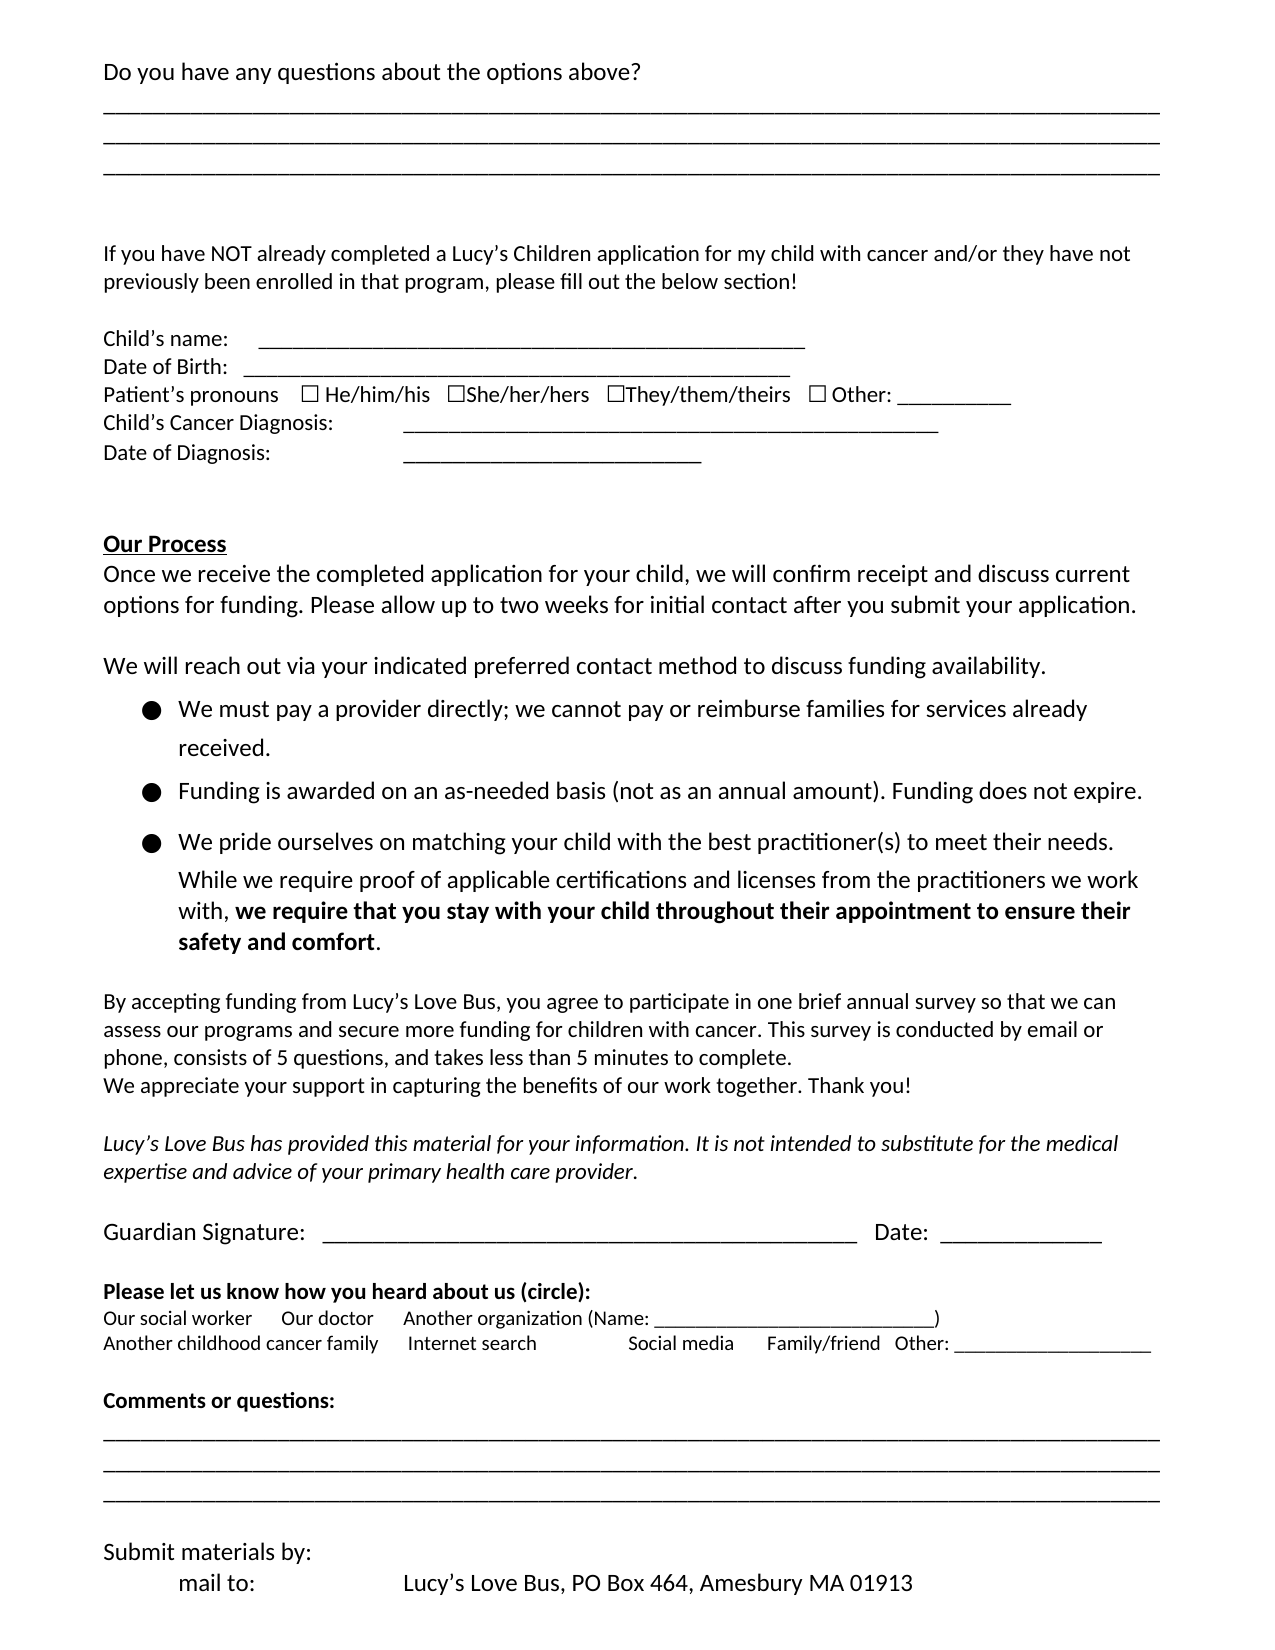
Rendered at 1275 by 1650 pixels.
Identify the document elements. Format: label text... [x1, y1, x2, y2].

text We appreciate your support in capturing the benefits of our work together. Thank you! [103, 1071, 1172, 1099]
text Comments or questions: [103, 1386, 1172, 1414]
text Another childhood cancer family Internet search Social media Family/friend Other: ___________________ [103, 1330, 1172, 1356]
text Child’s Cancer Diagnosis: _______________________________________________ [103, 408, 1172, 436]
text Our Process [103, 528, 1172, 558]
text Lucy’s Love Bus has provided this material for your information. It is not intended to substitute for the medical expertise and advice of your primary health care provider. [103, 1129, 1172, 1185]
list Funding is awarded on an as-needed basis (not as an annual amount). Funding does not expire. [141, 762, 1172, 813]
text Do you have any questions about the options above? _______________________________________________________________________________________________________________________________________________________________________________________________________________________________________________________________ [103, 56, 1172, 178]
text Date of Diagnosis: ________________________ [103, 436, 1172, 467]
text Child’s name: ________________________________________________ [103, 324, 1172, 352]
text We will reach out via your indicated preferred contact method to discuss funding availability. [103, 650, 1172, 680]
text Once we receive the completed application for your child, we will confirm receipt and discuss current options for funding. Please allow up to two weeks for initial contact after you submit your application. [103, 558, 1172, 619]
list We must pay a provider directly; we cannot pay or reimburse families for services already received. [141, 680, 1172, 762]
text Date of Birth: ________________________________________________ [103, 352, 1172, 380]
text By accepting funding from Lucy’s Love Bus, you agree to participate in one brief annual survey so that we can assess our programs and secure more funding for children with cancer. This survey is conducted by email or phone, consists of 5 questions, and takes less than 5 minutes to complete. [103, 987, 1172, 1071]
text _______________________________________________________________________________________________________________________________________________________________________________________________________________________________________________________________ [103, 1414, 1172, 1506]
text Our social worker Our doctor Another organization (Name: ___________________________) [103, 1305, 1172, 1330]
text Patient’s pronouns ☐ He/him/his ☐She/her/hers ☐They/them/theirs ☐ Other: __________ [103, 380, 1172, 408]
text mail to: Lucy’s Love Bus, PO Box 464, Amesbury MA 01913 [103, 1567, 1172, 1597]
text Submit materials by: [103, 1506, 1172, 1567]
text Please let us know how you heard about us (circle): [103, 1277, 1172, 1305]
text Guardian Signature: ___________________________________________ Date: _____________ [103, 1216, 1172, 1246]
list We pride ourselves on matching your child with the best practitioner(s) to meet their needs. While we require proof of applicable certifications and licenses from the practitioners we work with, we require that you stay with your child throughout their appointment to ensure their safety and comfort. [141, 813, 1172, 956]
text If you have NOT already completed a Lucy’s Children application for my child with cancer and/or they have not previously been enrolled in that program, please fill out the below section! [103, 239, 1172, 324]
